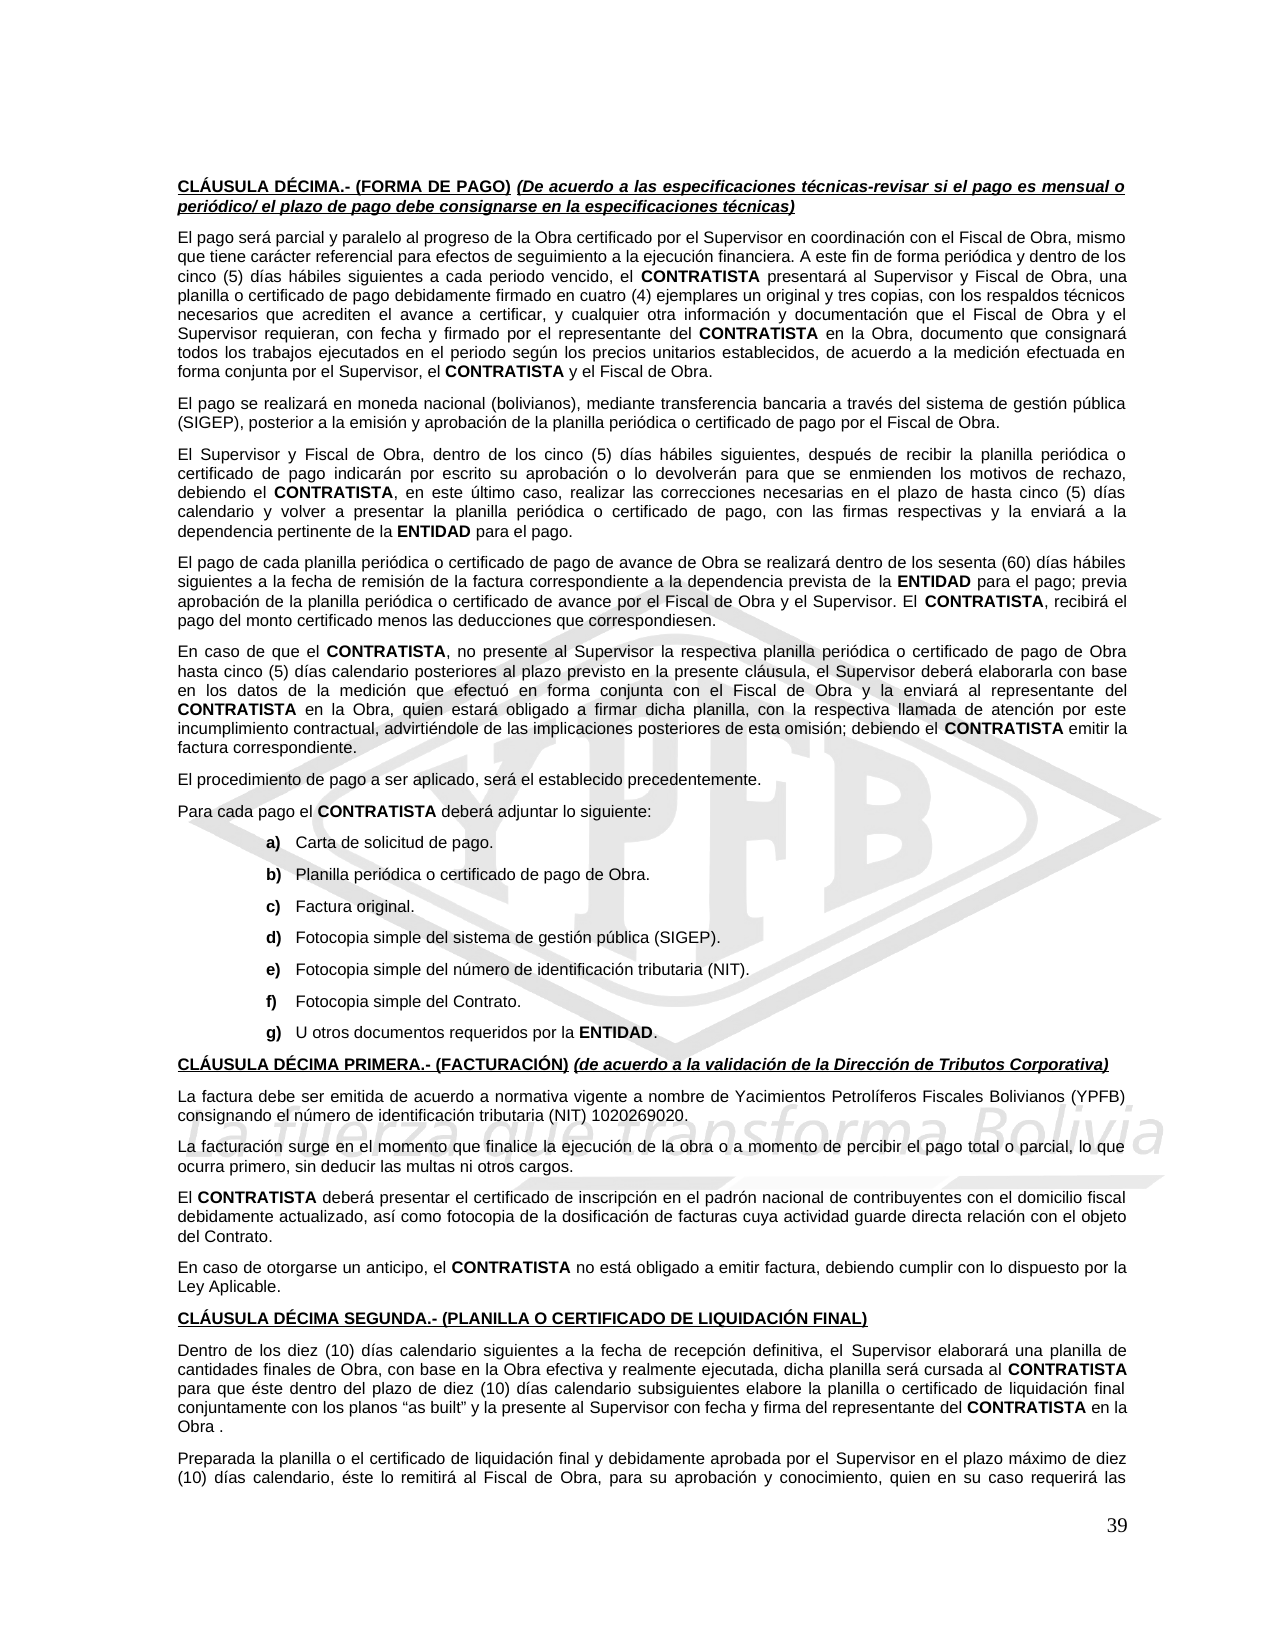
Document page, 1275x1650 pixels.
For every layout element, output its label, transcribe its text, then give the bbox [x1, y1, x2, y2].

text El Supervisor y Fiscal de Obra, dentro de los cinco (5) días hábiles siguientes, después de recibir la planilla periódica o certificado de pago indicarán por escrito su aprobación o lo devolverán para que se enmienden los motivos de rechazo, debiendo el CONTRATISTA, en este último caso, realizar las correcciones necesarias en el plazo de hasta cinco (5) días calendario y volver a presentar la planilla periódica o certificado de pago, con las firmas respectivas y la enviará a la dependencia pertinente de la ENTIDAD para el pago. [177, 445, 1127, 541]
text CLÁUSULA DÉCIMA SEGUNDA.- (PLANILLA O CERTIFICADO DE LIQUIDACIÓN FINAL) [177, 1309, 1127, 1328]
list Fotocopia simple del sistema de gestión pública (SIGEP). [266, 928, 1127, 947]
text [177, 1449, 1127, 1487]
text El pago será parcial y paralelo al progreso de la Obra certificado por el Supervisor en coordinación con el Fiscal de Obra, mismo que tiene carácter referencial para efectos de seguimiento a la ejecución financiera. A este fin de forma periódica y dentro de los cinco (5) días hábiles siguientes a cada periodo vencido, el CONTRATISTA presentará al Supervisor y Fiscal de Obra, una planilla o certificado de pago debidamente firmado en cuatro (4) ejemplares un original y tres copias, con los respaldos técnicos necesarios que acrediten el avance a certificar, y cualquier otra información y documentación que el Fiscal de Obra y el Supervisor requieran, con fecha y firmado por el representante del CONTRATISTA en la Obra, documento que consignará todos los trabajos ejecutados en el periodo según los precios unitarios establecidos, de acuerdo a la medición efectuada en forma conjunta por el Supervisor, el CONTRATISTA y el Fiscal de Obra. [177, 228, 1127, 381]
list Fotocopia simple del Contrato. [266, 991, 1127, 1011]
text La facturación surge en el momento que finalice la ejecución de la obra o a momento de percibir el pago total o parcial, lo que ocurra primero, sin deducir las multas ni otros cargos. [177, 1137, 1127, 1176]
text Dentro de los diez (10) días calendario siguientes a la fecha de recepción definitiva, el Supervisor elaborará una planilla de cantidades finales de Obra, con base en la Obra efectiva y realmente ejecutada, dicha planilla será cursada al CONTRATISTA para que éste dentro del plazo de diez (10) días calendario subsiguientes elabore la planilla o certificado de liquidación final conjuntamente con los planos “as built” y la presente al Supervisor con fecha y firma del representante del CONTRATISTA en la Obra . [177, 1341, 1127, 1436]
list Factura original. [266, 896, 1127, 916]
list Carta de solicitud de pago. [266, 833, 1127, 852]
text El pago de cada planilla periódica o certificado de pago de avance de Obra se realizará dentro de los sesenta (60) días hábiles siguientes a la fecha de remisión de la factura correspondiente a la dependencia prevista de la ENTIDAD para el pago; previa aprobación de la planilla periódica o certificado de avance por el Fiscal de Obra y el Supervisor. El CONTRATISTA, recibirá el pago del monto certificado menos las deducciones que correspondiesen. [177, 553, 1127, 630]
text CLÁUSULA DÉCIMA.- (FORMA DE PAGO) (De acuerdo a las especificaciones técnicas-revisar si el pago es mensual o periódico/ el plazo de pago debe consignarse en la especificaciones técnicas) [177, 177, 1127, 216]
text La factura debe ser emitida de acuerdo a normativa vigente a nombre de Yacimientos Petrolíferos Fiscales Bolivianos (YPFB) consignando el número de identificación tributaria (NIT) 1020269020. [177, 1086, 1127, 1125]
text El pago se realizará en moneda nacional (bolivianos), mediante transferencia bancaria a través del sistema de gestión pública (SIGEP), posterior a la emisión y aprobación de la planilla periódica o certificado de pago por el Fiscal de Obra. [177, 394, 1127, 432]
list U otros documentos requeridos por la ENTIDAD. [266, 1023, 1127, 1042]
text En caso de otorgarse un anticipo, el CONTRATISTA no está obligado a emitir factura, debiendo cumplir con lo dispuesto por la Ley Aplicable. [177, 1258, 1127, 1296]
text El procedimiento de pago a ser aplicado, será el establecido precedentemente. [177, 770, 1127, 789]
text Para cada pago el CONTRATISTA deberá adjuntar lo siguiente: [177, 801, 1127, 821]
text En caso de que el CONTRATISTA, no presente al Supervisor la respectiva planilla periódica o certificado de pago de Obra hasta cinco (5) días calendario posteriores al plazo previsto en la presente cláusula, el Supervisor deberá elaborarla con base en los datos de la medición que efectuó en forma conjunta con el Fiscal de Obra y la enviará al representante del CONTRATISTA en la Obra, quien estará obligado a firmar dicha planilla, con la respectiva llamada de atención por este incumplimiento contractual, advirtiéndole de las implicaciones posteriores de esta omisión; debiendo el CONTRATISTA emitir la factura correspondiente. [177, 642, 1127, 757]
list Fotocopia simple del número de identificación tributaria (NIT). [266, 960, 1127, 979]
text El CONTRATISTA deberá presentar el certificado de inscripción en el padrón nacional de contribuyentes con el domicilio fiscal debidamente actualizado, así como fotocopia de la dosificación de facturas cuya actividad guarde directa relación con el objeto del Contrato. [177, 1188, 1127, 1246]
text CLÁUSULA DÉCIMA PRIMERA.- (FACTURACIÓN) (de acuerdo a la validación de la Dirección de Tributos Corporativa) [177, 1055, 1127, 1074]
list Planilla periódica o certificado de pago de Obra. [266, 865, 1127, 884]
